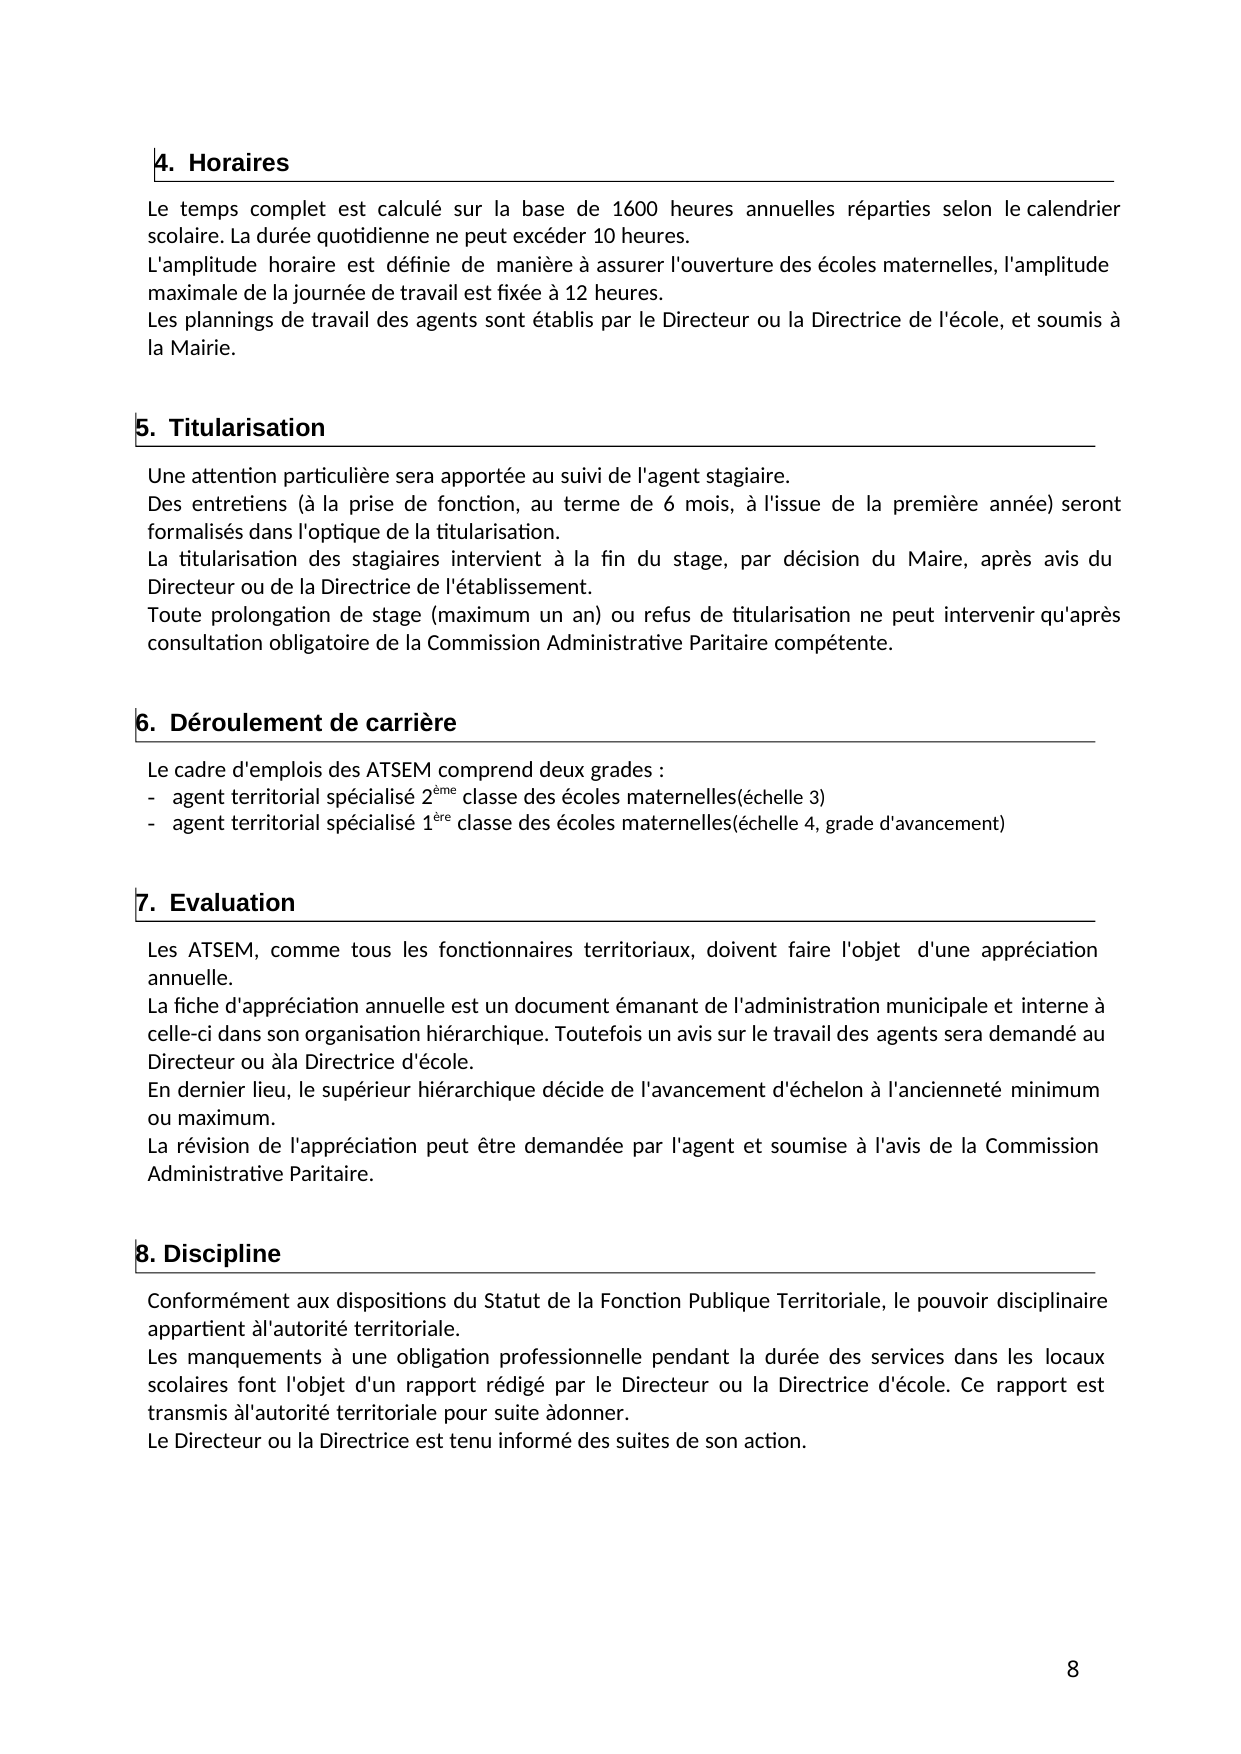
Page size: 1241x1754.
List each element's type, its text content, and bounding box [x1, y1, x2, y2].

text Toute prolongation de stage (maximum un an) ou refus de titularisation ne peut intervenir qu'après consultation obligatoire de la Commission Administrative Paritaire compétente. [147, 600, 1121, 656]
text La révision de l'appréciation peut être demandée par l'agent et soumise à l'avis de la Commission Administrative Paritaire. [147, 1131, 1099, 1187]
text La titularisation des stagiaires intervient à la fin du stage, par décision du Maire, après avis du Directeur ou de la Directrice de l'établissement. [147, 545, 1112, 600]
text Les manquements à une obligation professionnelle pendant la durée des services dans les locaux scolaires font l'objet d'un rapport rédigé par le Directeur ou la Directrice d'école. Ce rapport est transmis àl'autorité territoriale pour suite àdonner. [147, 1342, 1105, 1426]
text Le Directeur ou la Directrice est tenu informé des suites de son action. [147, 1426, 1121, 1454]
list agent territorial spécialisé 2ème classe des écoles maternelles(échelle 3) [147, 783, 1121, 809]
text En dernier lieu, le supérieur hiérarchique décide de l'avancement d'échelon à l'ancienneté minimum ou maximum. [147, 1075, 1100, 1131]
text Les plannings de travail des agents sont établis par le Directeur ou la Directrice de l'école, et soumis à la Mairie. [147, 306, 1121, 361]
text Conformément aux dispositions du Statut de la Fonction Publique Territoriale, le pouvoir disciplinaire appartient àl'autorité territoriale. [147, 1286, 1108, 1342]
text Le temps complet est calculé sur la base de 1600 heures annuelles réparties selon le calendrier scolaire. La durée quotidienne ne peut excéder 10 heures. [147, 195, 1121, 250]
text Les ATSEM, comme tous les fonctionnaires territoriaux, doivent faire l'objet d'une appréciation annuelle. [147, 936, 1098, 991]
text Une attention particulière sera apportée au suivi de l'agent stagiaire. [147, 461, 1121, 489]
text L'amplitude horaire est définie de manière à assurer l'ouverture des écoles maternelles, l'amplitude maximale de la journée de travail est fixée à 12 heures. [147, 250, 1110, 306]
text Le cadre d'emplois des ATSEM comprend deux grades : [147, 755, 1121, 783]
text Des entretiens (à la prise de fonction, au terme de 6 mois, à l'issue de la première année) seront formalisés dans l'optique de la titularisation. [147, 489, 1121, 545]
list agent territorial spécialisé 1ère classe des écoles maternelles(échelle 4, grade d'avancement) [147, 809, 1121, 836]
text La fiche d'appréciation annuelle est un document émanant de l'administration municipale et interne à celle-ci dans son organisation hiérarchique. Toutefois un avis sur le travail des agents sera demandé au Directeur ou àla Directrice d'école. [147, 991, 1105, 1075]
